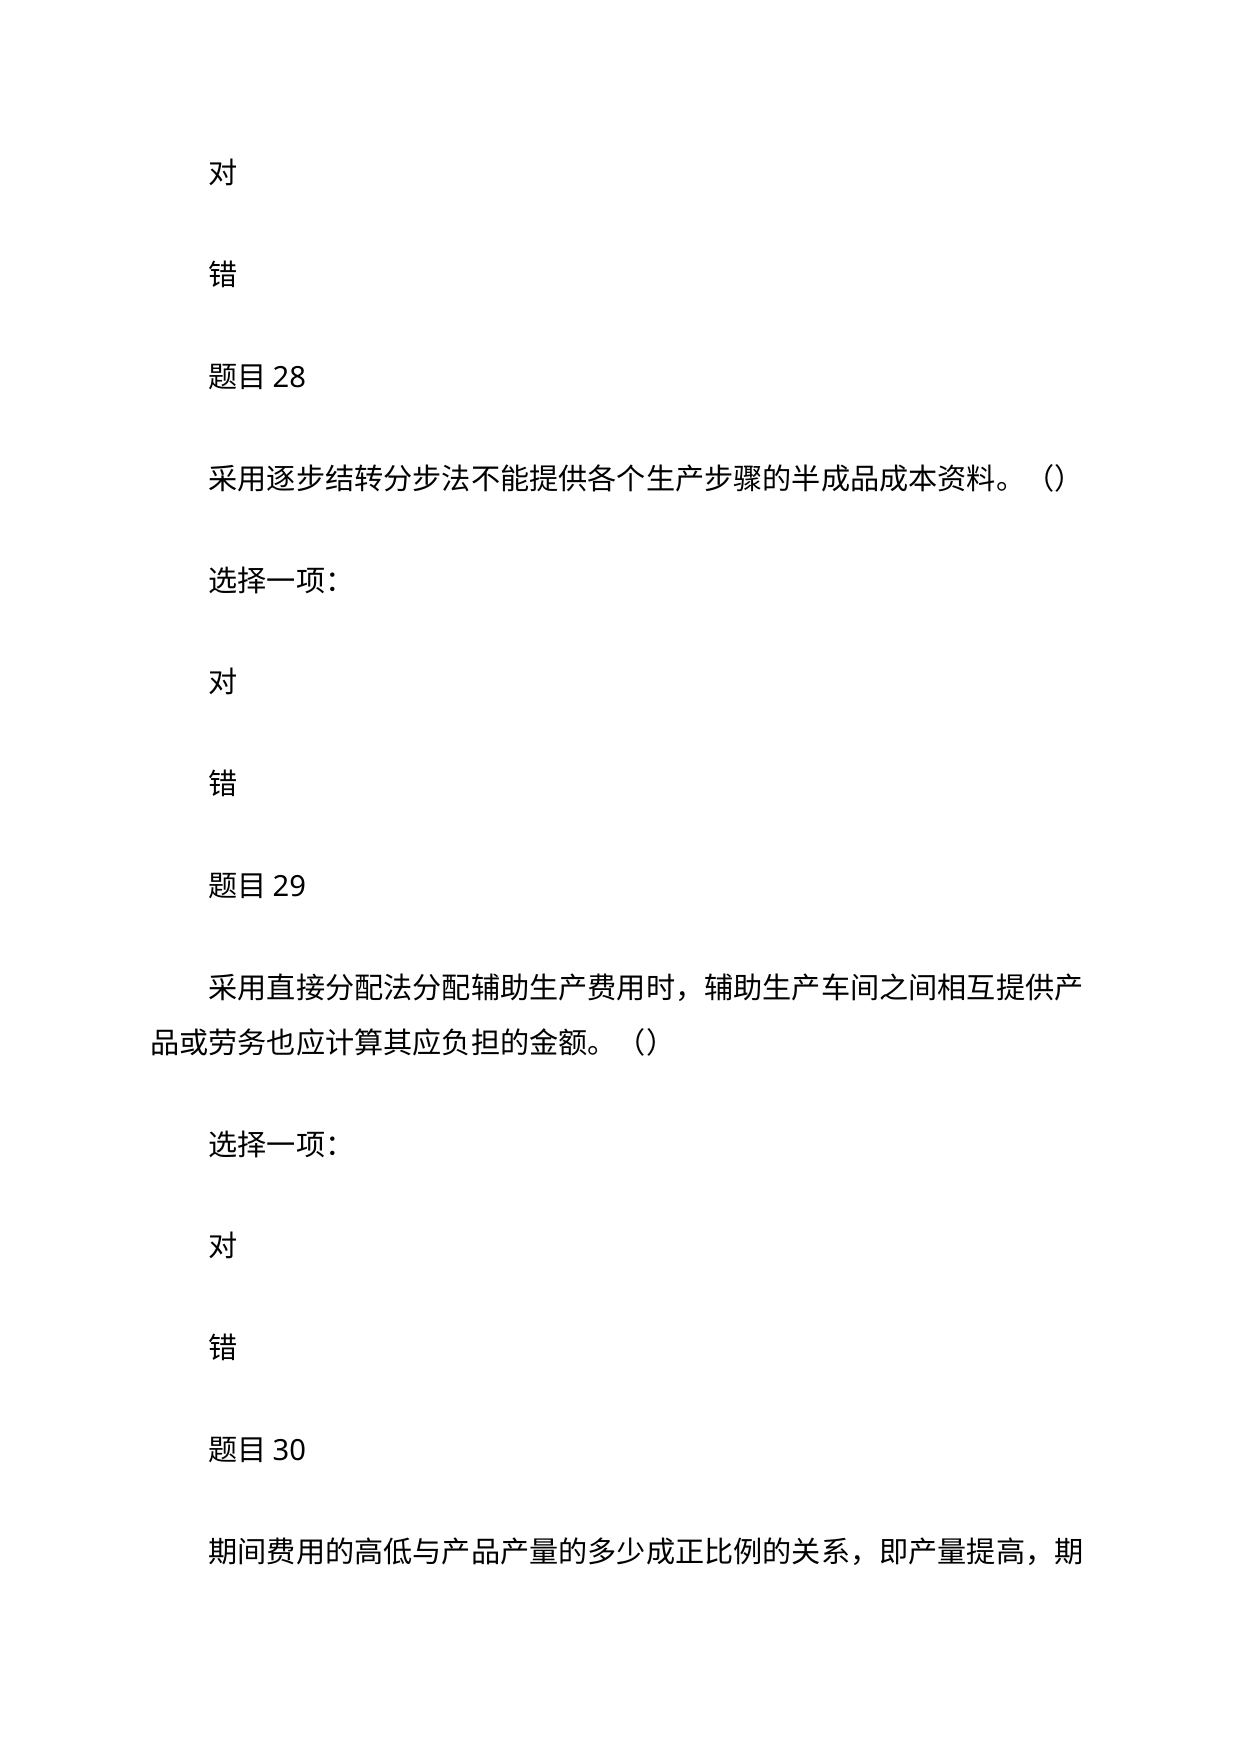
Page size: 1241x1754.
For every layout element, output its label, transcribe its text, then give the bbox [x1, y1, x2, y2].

text 题目29 [150, 863, 1090, 905]
text 对 [150, 659, 1090, 701]
text 错 [150, 1325, 1090, 1367]
text 选择一项： [150, 1121, 1090, 1163]
text 选择一项： [150, 557, 1090, 599]
text 对 [150, 150, 1090, 192]
text 错 [150, 252, 1090, 294]
text 对 [150, 1223, 1090, 1265]
text 采用直接分配法分配辅助生产费用时，辅助生产车间之间相互提供产品或劳务也应计算其应负担的金额。（） [150, 964, 1090, 1062]
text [150, 1528, 1090, 1571]
text 题目30 [150, 1427, 1090, 1469]
text 采用逐步结转分步法不能提供各个生产步骤的半成品成本资料。（） [150, 456, 1090, 498]
text 错 [150, 761, 1090, 803]
text 题目28 [150, 353, 1090, 396]
